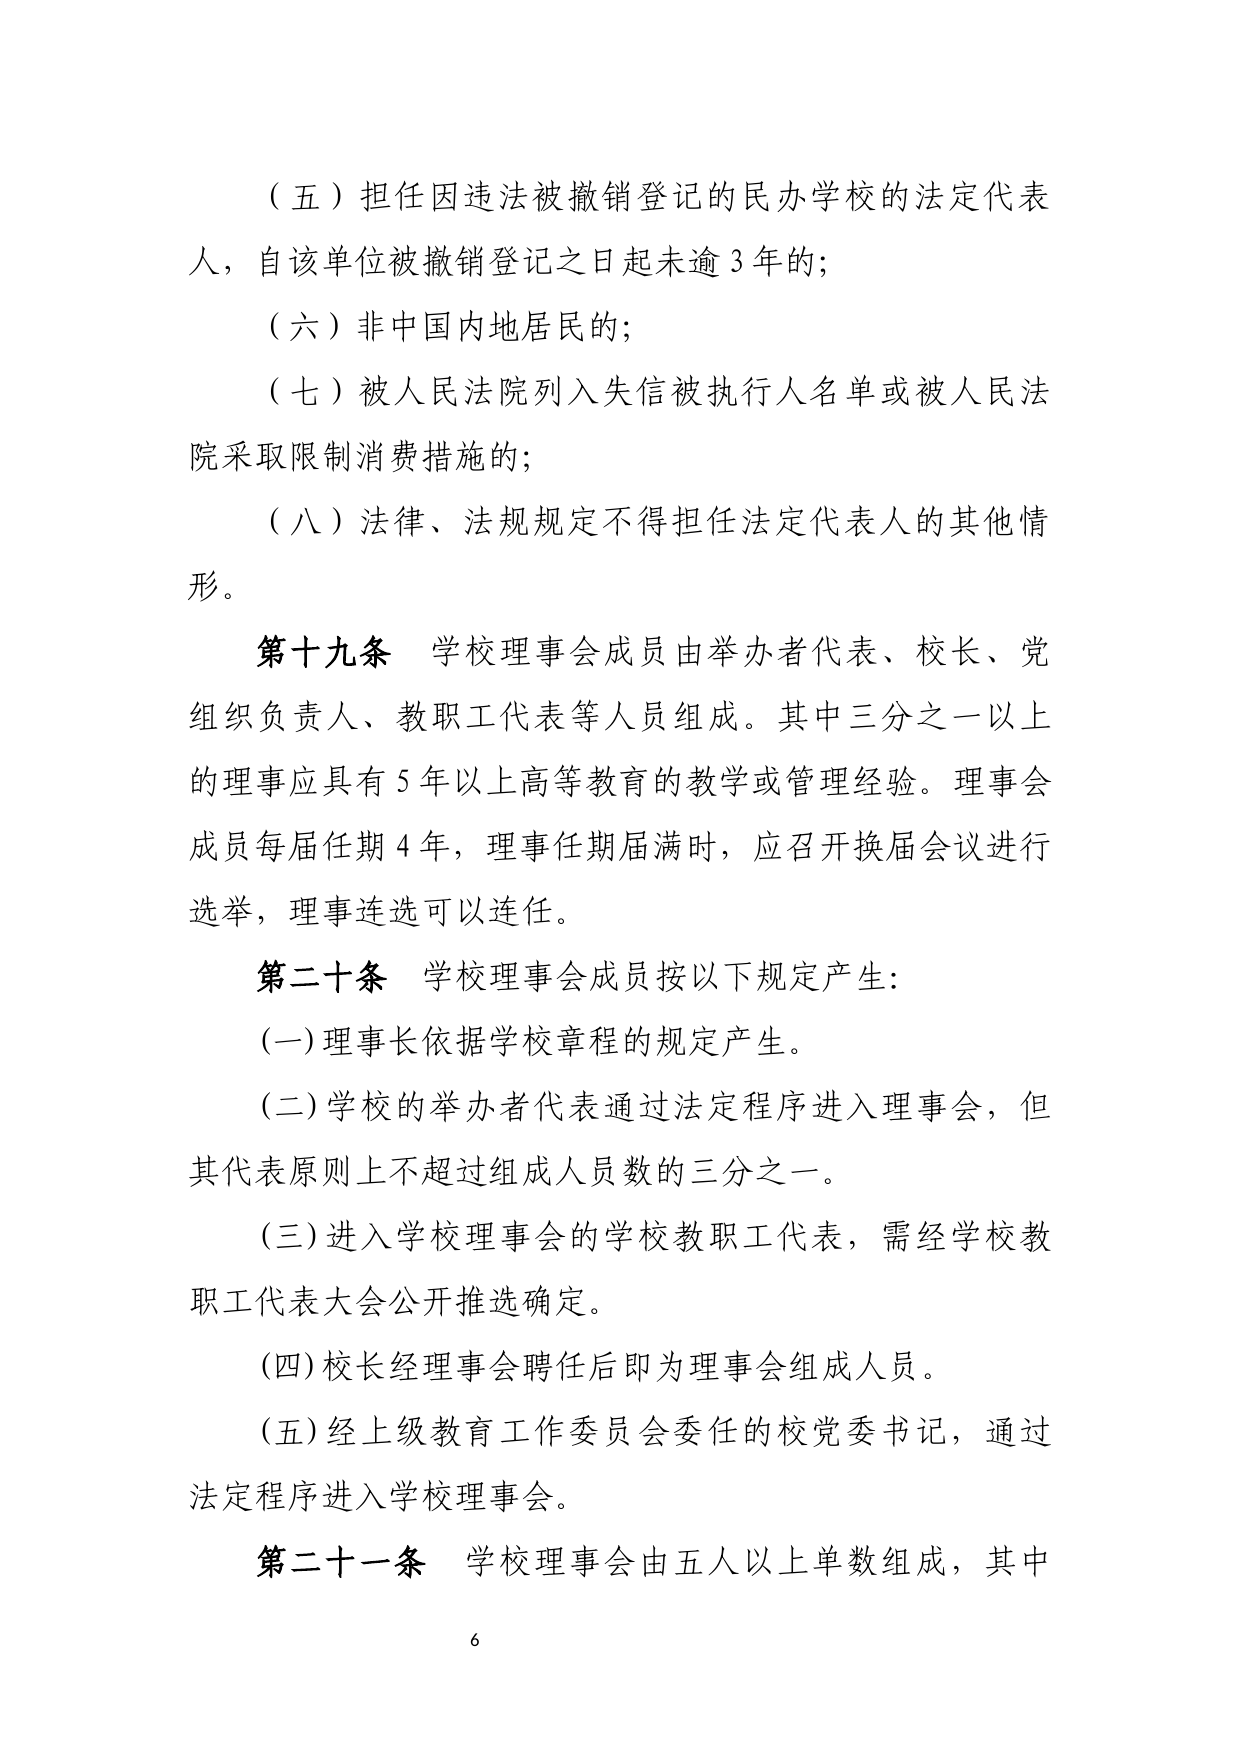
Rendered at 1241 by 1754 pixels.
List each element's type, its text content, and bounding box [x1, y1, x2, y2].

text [187, 1527, 1053, 1592]
text (五)经上级教育工作委员会委任的校党委书记，通过法定程序进入学校理事会。 [187, 1397, 1053, 1527]
text （七）被人民法院列入失信被执行人名单或被人民法院采取限制消费措施的； [187, 357, 1053, 487]
text （六）非中国内地居民的； [187, 292, 1053, 357]
text (一)理事长依据学校章程的规定产生。 [187, 1007, 1053, 1072]
text （八）法律、法规规定不得担任法定代表人的其他情形。 [187, 487, 1053, 617]
text （五）担任因违法被撤销登记的民办学校的法定代表人，自该单位被撤销登记之日起未逾3年的； [187, 162, 1053, 292]
text (二)学校的举办者代表通过法定程序进入理事会，但其代表原则上不超过组成人员数的三分之一。 [187, 1072, 1053, 1202]
text (四)校长经理事会聘任后即为理事会组成人员。 [187, 1332, 1053, 1397]
text (三)进入学校理事会的学校教职工代表，需经学校教职工代表大会公开推选确定。 [187, 1202, 1053, 1332]
text 第二十条 学校理事会成员按以下规定产生： [187, 942, 1053, 1007]
text 第十九条 学校理事会成员由举办者代表、校长、党组织负责人、教职工代表等人员组成。其中三分之一以上的理事应具有5年以上高等教育的教学或管理经验。理事会成员每届任期4年，理事任期届满时，应召开换届会议进行选举，理事连选可以连任。 [187, 617, 1053, 942]
